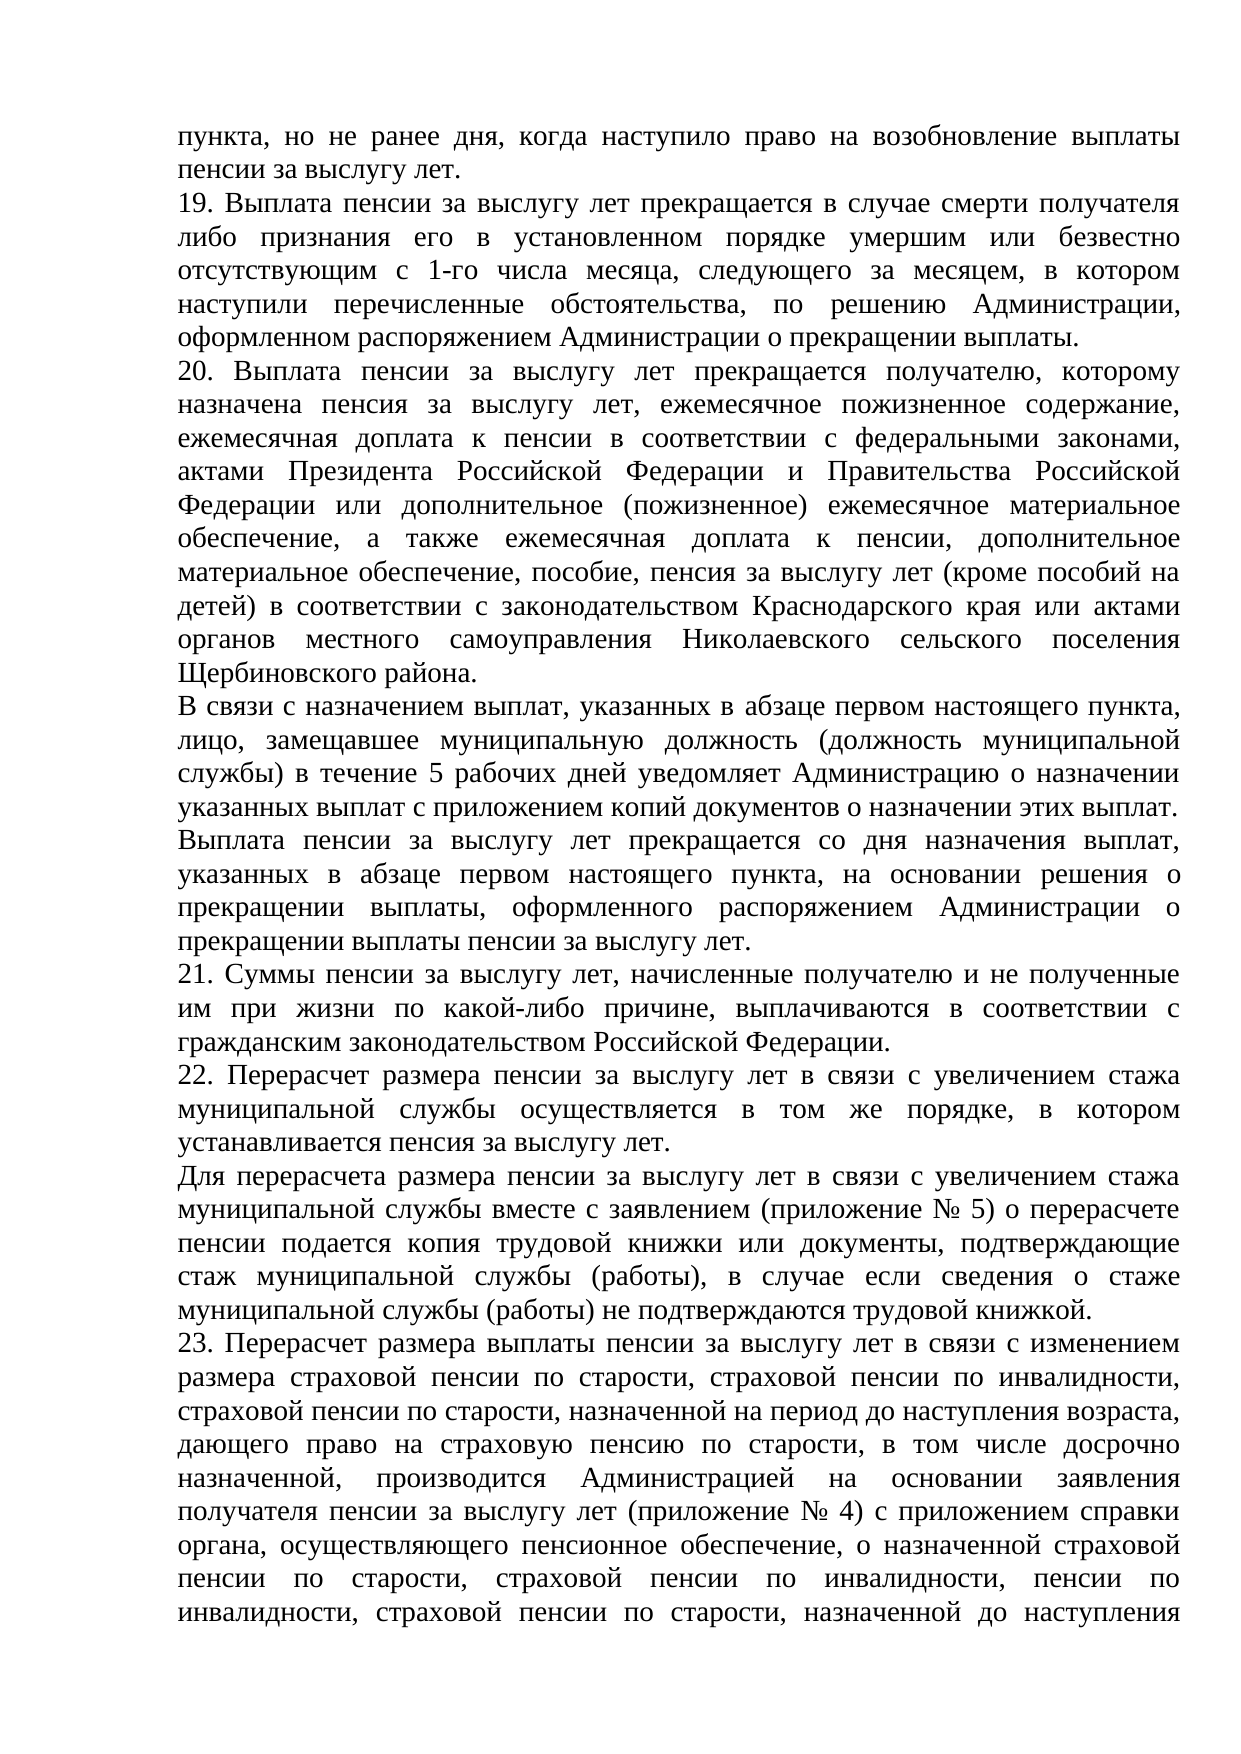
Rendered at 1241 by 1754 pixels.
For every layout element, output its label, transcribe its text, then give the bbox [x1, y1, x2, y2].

text 19. Выплата пенсии за выслугу лет прекращается в случае смерти получателя либо признания его в установленном порядке умершим или безвестно отсутствующим с 1-го числа месяца, следующего за месяцем, в котором наступили перечисленные обстоятельства, по решению Администрации, оформленном распоряжением Администрации о прекращении выплаты. [177, 185, 1181, 353]
text Для перерасчета размера пенсии за выслугу лет в связи с увеличением стажа муниципальной службы вместе с заявлением (приложение № 5) о перерасчете пенсии подается копия трудовой книжки или документы, подтверждающие стаж муниципальной службы (работы), в случае если сведения о стаже муниципальной службы (работы) не подтверждаются трудовой книжкой. [177, 1158, 1181, 1326]
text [177, 1326, 1181, 1627]
text Выплата пенсии за выслугу лет прекращается со дня назначения выплат, указанных в абзаце первом настоящего пункта, на основании решения о прекращении выплаты, оформленного распоряжением Администрации о прекращении выплаты пенсии за выслугу лет. [177, 822, 1181, 957]
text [177, 118, 1181, 185]
text 22. Перерасчет размера пенсии за выслугу лет в связи с увеличением стажа муниципальной службы осуществляется в том же порядке, в котором устанавливается пенсия за выслугу лет. [177, 1057, 1181, 1158]
text 21. Суммы пенсии за выслугу лет, начисленные получателю и не полученные им при жизни по какой-либо причине, выплачиваются в соответствии с гражданским законодательством Российской Федерации. [177, 957, 1181, 1057]
text В связи с назначением выплат, указанных в абзаце первом настоящего пункта, лицо, замещавшее муниципальную должность (должность муниципальной службы) в течение 5 рабочих дней уведомляет Администрацию о назначении указанных выплат с приложением копий документов о назначении этих выплат. [177, 688, 1181, 822]
text 20. Выплата пенсии за выслугу лет прекращается получателю, которому назначена пенсия за выслугу лет, ежемесячное пожизненное содержание, ежемесячная доплата к пенсии в соответствии с федеральными законами, актами Президента Российской Федерации и Правительства Российской Федерации или дополнительное (пожизненное) ежемесячное материальное обеспечение, а также ежемесячная доплата к пенсии, дополнительное материальное обеспечение, пособие, пенсия за выслугу лет (кроме пособий на детей) в соответствии с законодательством Краснодарского края или актами органов местного самоуправления Николаевского сельского поселения Щербиновского района. [177, 353, 1181, 688]
